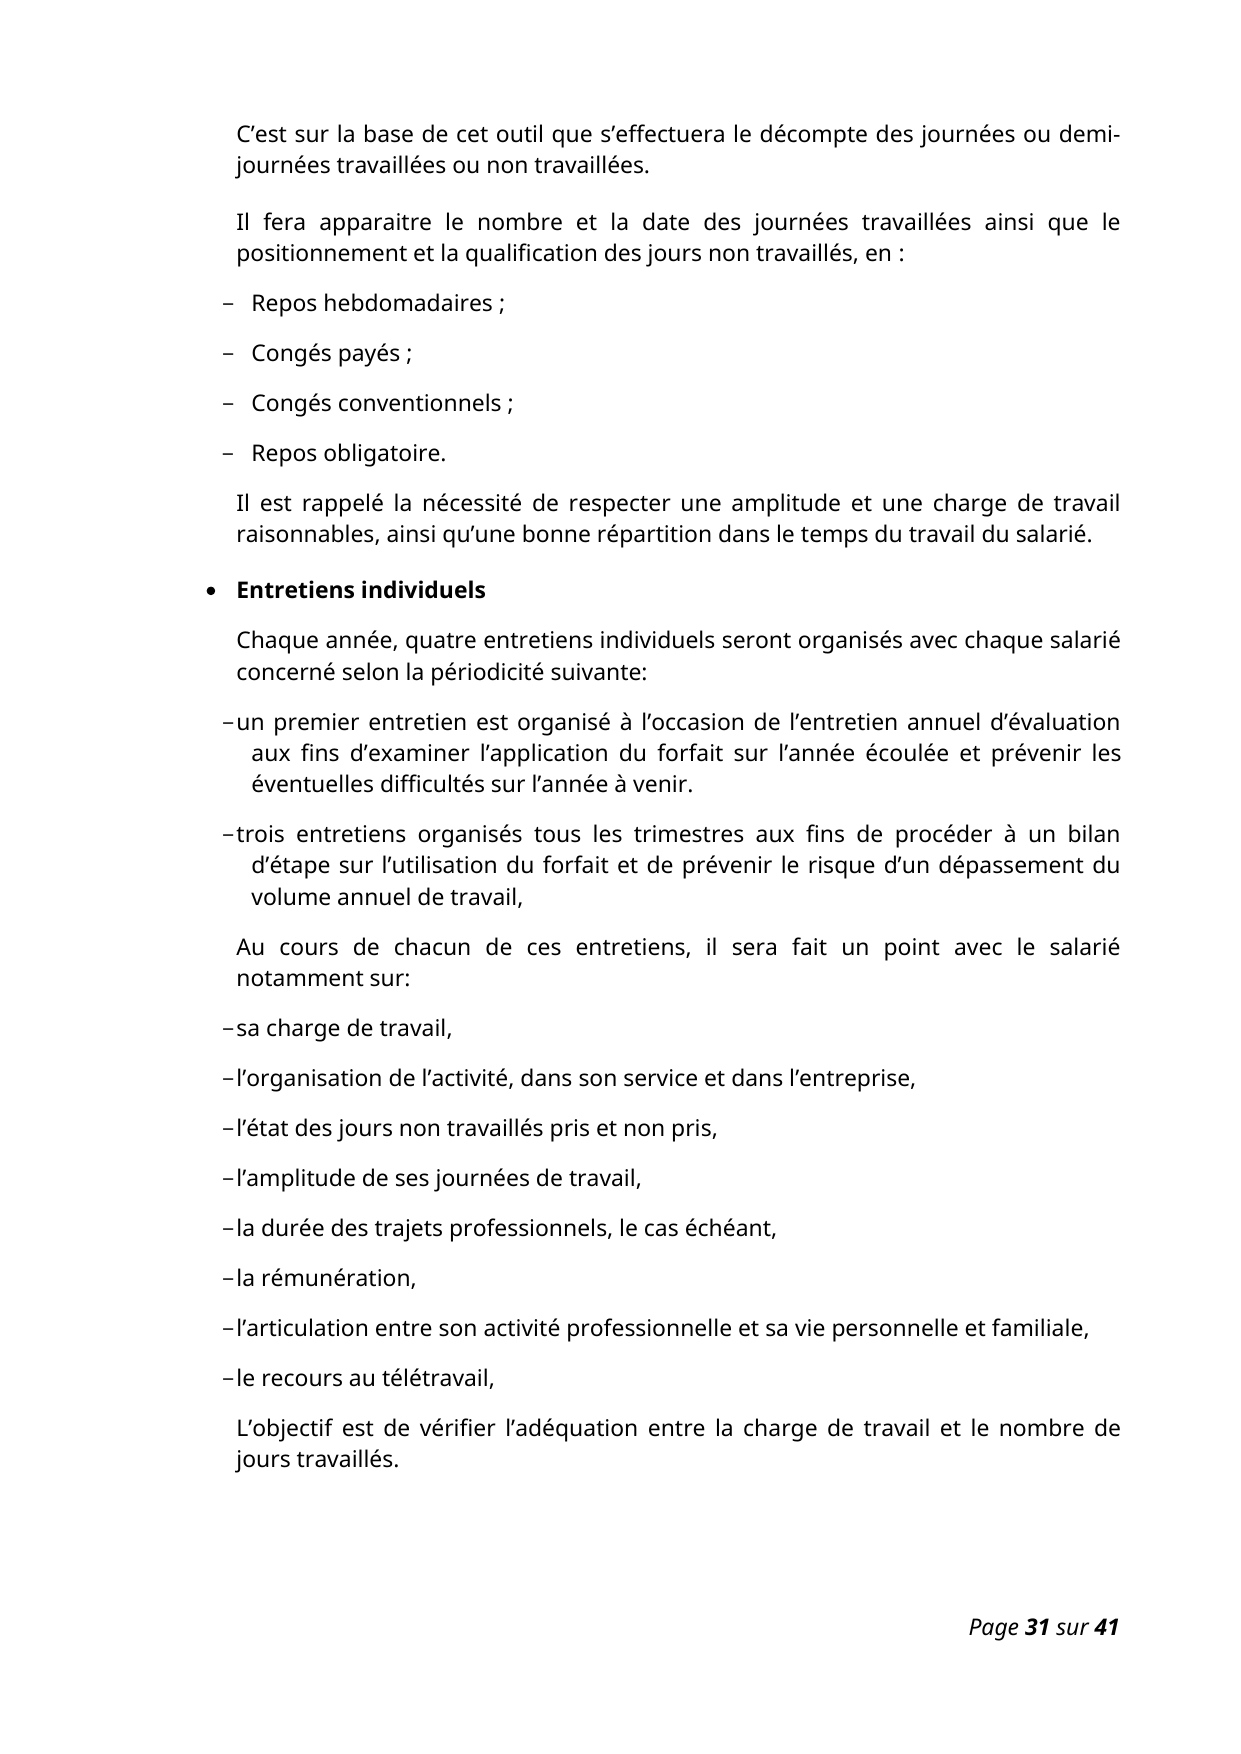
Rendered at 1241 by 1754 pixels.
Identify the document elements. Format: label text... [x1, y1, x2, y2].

list Repos obligatoire. [222, 437, 1122, 468]
text Chaque année, quatre entretiens individuels seront organisés avec chaque salarié concerné selon la périodicité suivante: [236, 624, 1122, 687]
list la durée des trajets professionnels, le cas échéant, [222, 1212, 1122, 1243]
list l’organisation de l’activité, dans son service et dans l’entreprise, [222, 1062, 1122, 1093]
list l’articulation entre son activité professionnelle et sa vie personnelle et familiale, [222, 1312, 1122, 1343]
list sa charge de travail, [222, 1012, 1122, 1043]
list Entretiens individuels [207, 574, 1122, 606]
text Il fera apparaitre le nombre et la date des journées travaillées ainsi que le positionnement et la qualification des jours non travaillés, en : [236, 206, 1122, 268]
text Il est rappelé la nécessité de respecter une amplitude et une charge de travail raisonnables, ainsi qu’une bonne répartition dans le temps du travail du salarié. [236, 487, 1122, 549]
list trois entretiens organisés tous les trimestres aux fins de procéder à un bilan d’étape sur l’utilisation du forfait et de prévenir le risque d’un dépassement du volume annuel de travail, [222, 818, 1122, 912]
list un premier entretien est organisé à l’occasion de l’entretien annuel d’évaluation aux fins d’examiner l’application du forfait sur l’année écoulée et prévenir les éventuelles difficultés sur l’année à venir. [222, 706, 1122, 799]
text L’objectif est de vérifier l’adéquation entre la charge de travail et le nombre de jours travaillés. [236, 1412, 1122, 1474]
list l’amplitude de ses journées de travail, [222, 1162, 1122, 1193]
list le recours au télétravail, [222, 1362, 1122, 1393]
list Congés payés ; [222, 337, 1122, 368]
list la rémunération, [222, 1262, 1122, 1293]
text Au cours de chacun de ces entretiens, il sera fait un point avec le salarié notamment sur: [236, 931, 1122, 993]
list Congés conventionnels ; [222, 387, 1122, 418]
list Repos hebdomadaires ; [222, 287, 1122, 318]
text C’est sur la base de cet outil que s’effectuera le décompte des journées ou demi-journées travaillées ou non travaillées. [236, 118, 1122, 181]
list l’état des jours non travaillés pris et non pris, [222, 1112, 1122, 1143]
